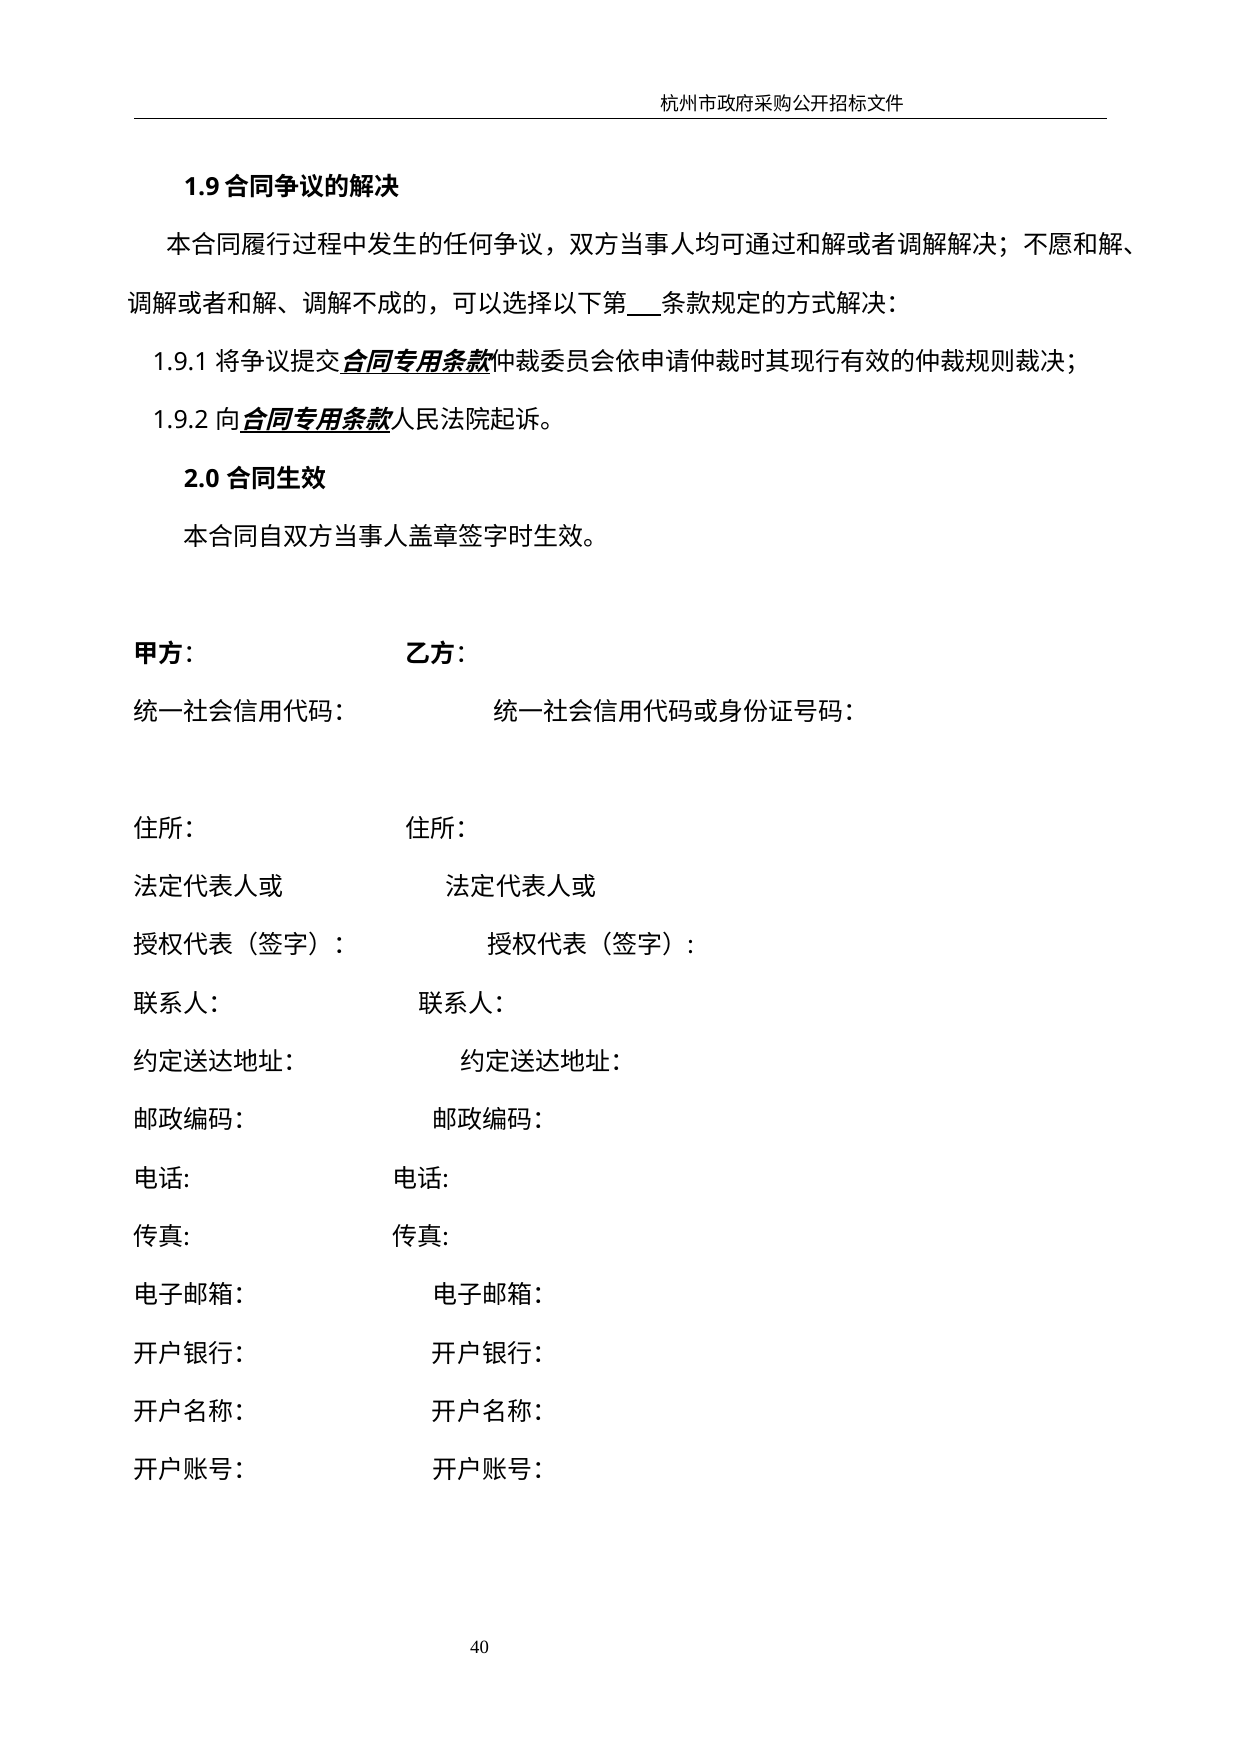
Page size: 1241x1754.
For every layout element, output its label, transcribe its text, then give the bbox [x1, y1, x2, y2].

text 住所： 住所： [133, 791, 1107, 849]
text 授权代表（签字）： 授权代表（签字）: [133, 907, 1107, 966]
text 统一社会信用代码： 统一社会信用代码或身份证号码： [133, 674, 1107, 732]
text 1.9合同争议的解决 [133, 149, 1107, 207]
text 2.0 合同生效 [133, 441, 1107, 499]
text 约定送达地址： 约定送达地址： [133, 1024, 1107, 1082]
text 开户银行： 开户银行： [133, 1316, 1107, 1374]
text 电话: 电话: [133, 1141, 1107, 1199]
text 甲方： 乙方： [133, 616, 1107, 674]
text 传真: 传真: [133, 1199, 1107, 1257]
text 法定代表人或 法定代表人或 [133, 849, 1107, 907]
text 开户账号： 开户账号： [133, 1432, 1107, 1491]
text 邮政编码： 邮政编码： [133, 1082, 1107, 1141]
text 本合同履行过程中发生的任何争议，双方当事人均可通过和解或者调解解决；不愿和解、调解或者和解、调解不成的，可以选择以下第 条款规定的方式解决： [127, 207, 1151, 324]
text 电子邮箱： 电子邮箱： [133, 1257, 1107, 1316]
text 本合同自双方当事人盖章签字时生效。 [133, 499, 1107, 557]
text 1.9.2 向合同专用条款人民法院起诉。 [90, 382, 1151, 441]
text 1.9.1 将争议提交合同专用条款仲裁委员会依申请仲裁时其现行有效的仲裁规则裁决； [90, 324, 1151, 382]
text 联系人： 联系人： [133, 966, 1107, 1024]
text 开户名称： 开户名称： [133, 1374, 1107, 1432]
